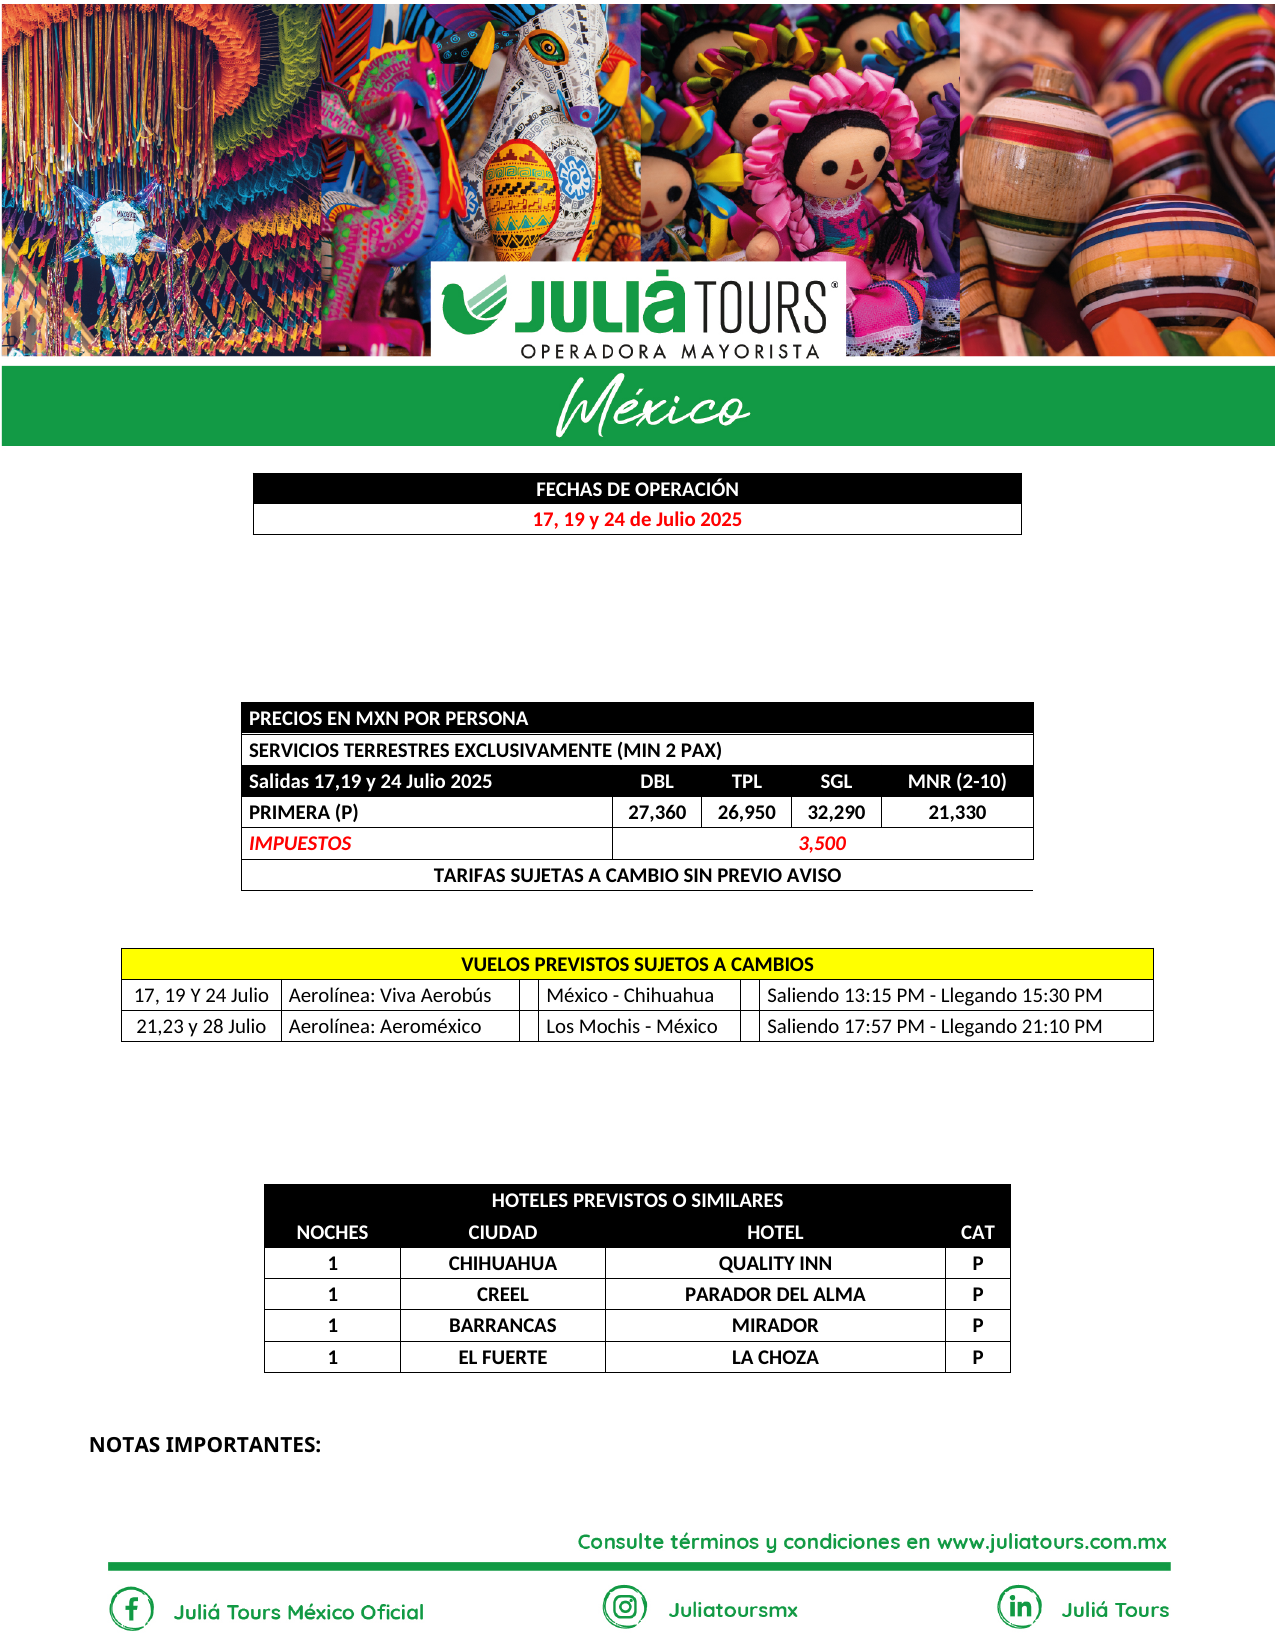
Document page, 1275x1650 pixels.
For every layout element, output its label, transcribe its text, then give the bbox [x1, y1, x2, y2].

table_cell 26,950 [702, 797, 791, 827]
table_cell IMPUESTOS [242, 828, 612, 858]
table_cell 3,500 [613, 828, 1033, 858]
table_cell PARADOR DEL ALMA [606, 1279, 945, 1309]
table_cell 1 [265, 1248, 400, 1278]
table_header HOTELES PREVISTOS O SIMILARES [265, 1185, 1010, 1216]
table_cell P [946, 1310, 1010, 1341]
table_cell TPL [702, 766, 791, 796]
table_cell SERVICIOS TERRESTRES EXCLUSIVAMENTE (MIN 2 PAX) [242, 735, 1033, 765]
table_cell Aerolínea: Aeroméxico [282, 1011, 519, 1041]
table_cell 1 [265, 1279, 400, 1309]
table_cell LA CHOZA [606, 1342, 945, 1372]
table_cell 27,360 [613, 797, 701, 827]
table_cell MNR (2-10) [882, 766, 1033, 796]
table_cell [741, 980, 759, 1010]
table_cell SGL [792, 766, 881, 796]
table_cell Saliendo 13:15 PM - Llegando 15:30 PM [760, 980, 1153, 1010]
table_cell PRIMERA (P) [242, 797, 612, 827]
table_cell CHIHUAHUA [401, 1248, 605, 1278]
table_cell [520, 980, 538, 1010]
table_cell CAT [946, 1217, 1010, 1247]
table_cell DBL [613, 766, 701, 796]
table_cell BARRANCAS [401, 1310, 605, 1341]
table_cell MIRADOR [606, 1310, 945, 1341]
table_cell Saliendo 17:57 PM - Llegando 21:10 PM [760, 1011, 1153, 1041]
table_cell P [946, 1342, 1010, 1372]
table_cell 1 [265, 1310, 400, 1341]
picture [1, 3, 1275, 1650]
table_cell CREEL [401, 1279, 605, 1309]
text NOTAS IMPORTANTES: [89, 1430, 1186, 1458]
table_cell HOTEL [606, 1217, 945, 1247]
table_header FECHAS DE OPERACIÓN [254, 474, 1021, 503]
table_cell TARIFAS SUJETAS A CAMBIO SIN PREVIO AVISO [242, 860, 1033, 890]
table_cell [741, 1011, 759, 1041]
table_cell [520, 1011, 538, 1041]
table_cell 17, 19 Y 24 Julio [122, 980, 281, 1010]
table_cell Aerolínea: Viva Aerobús [282, 980, 519, 1010]
table_header VUELOS PREVISTOS SUJETOS A CAMBIOS [122, 949, 1153, 979]
table_header PRECIOS EN MXN POR PERSONA [242, 703, 1033, 733]
table_cell 17, 19 y 24 de Julio 2025 [254, 504, 1021, 534]
table_cell México - Chihuahua [539, 980, 740, 1010]
table_cell 1 [265, 1342, 400, 1372]
table_cell QUALITY INN [606, 1248, 945, 1278]
table_cell Salidas 17,19 y 24 Julio 2025 [242, 766, 612, 796]
table_cell Los Mochis - México [539, 1011, 740, 1041]
table_cell 21,330 [882, 797, 1033, 827]
table_cell NOCHES [265, 1217, 400, 1247]
table_cell 32,290 [792, 797, 881, 827]
table_cell P [946, 1279, 1010, 1309]
table_cell CIUDAD [401, 1217, 605, 1247]
table_cell EL FUERTE [401, 1342, 605, 1372]
table_cell P [946, 1248, 1010, 1278]
table_cell 21,23 y 28 Julio [122, 1011, 281, 1041]
